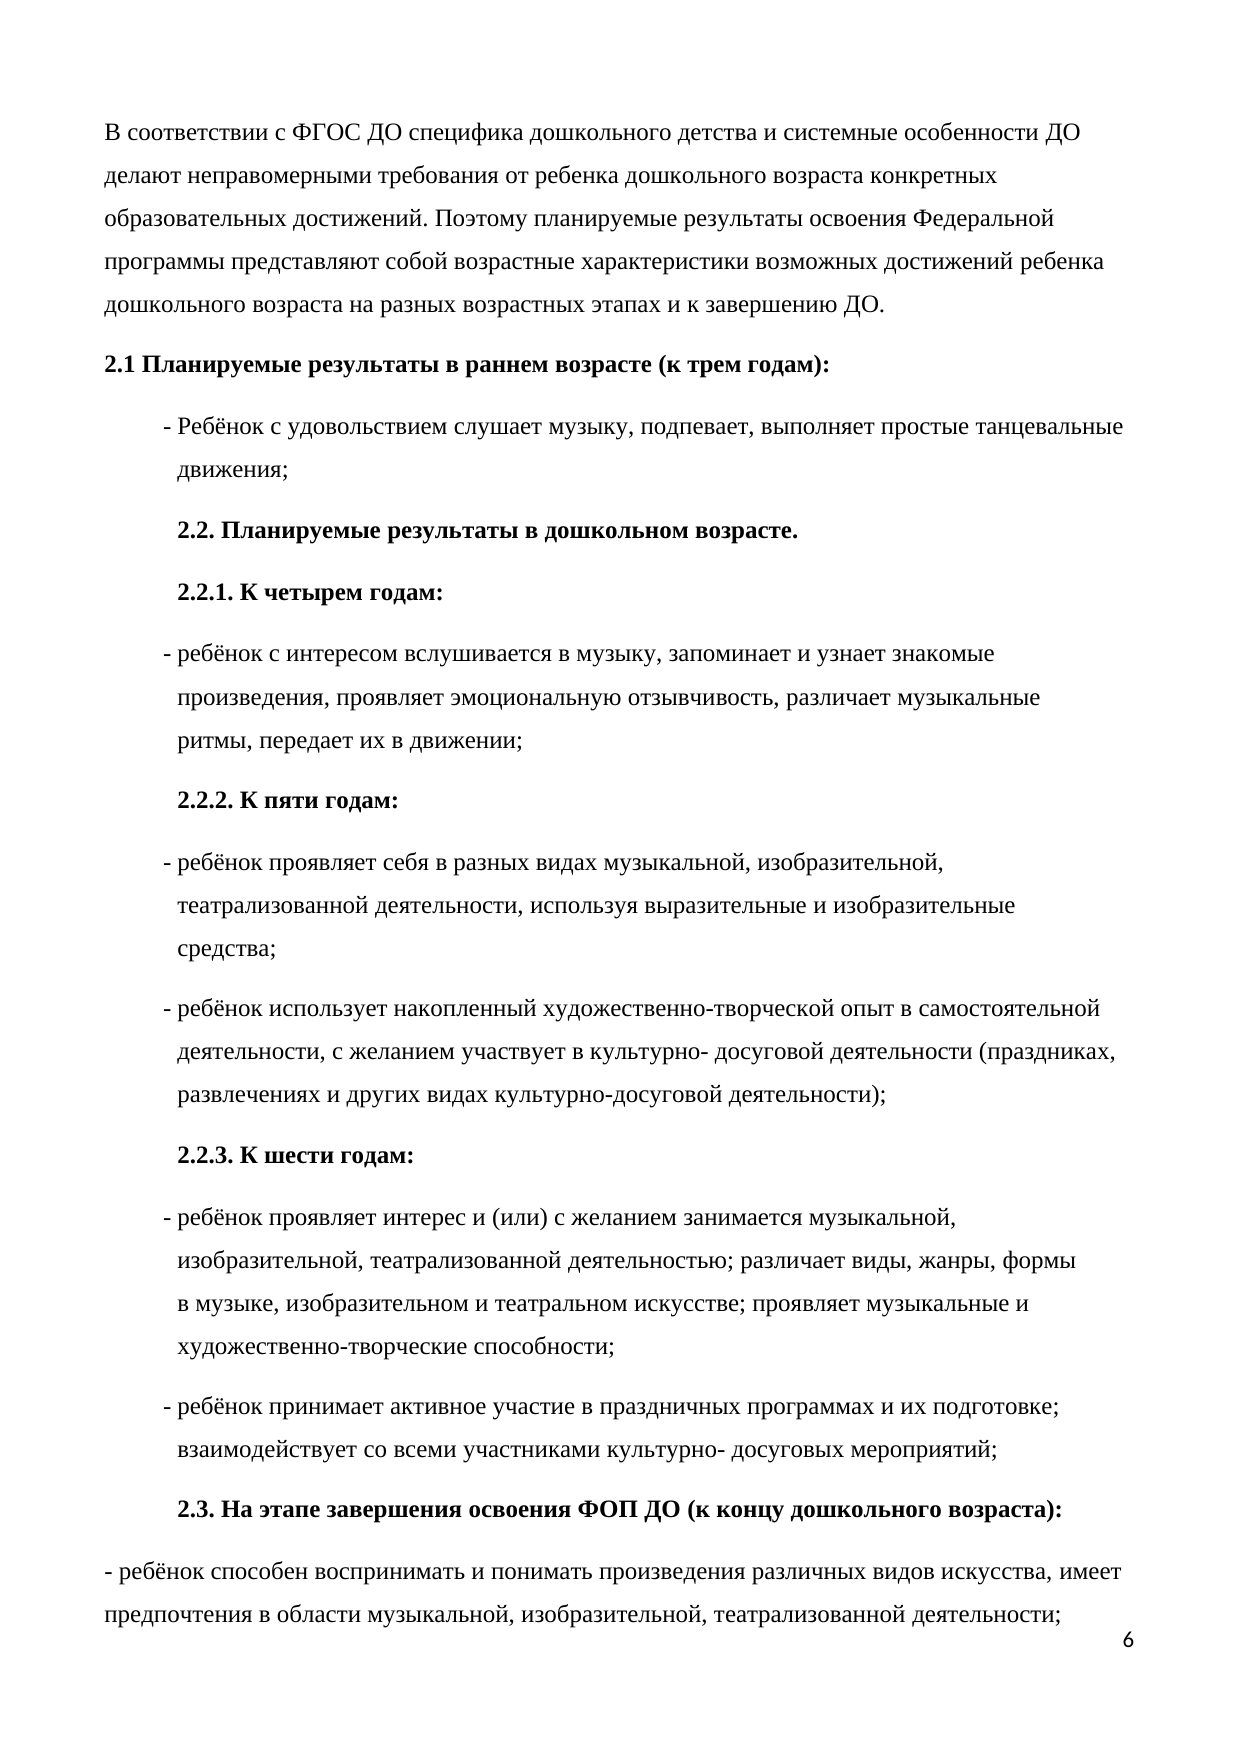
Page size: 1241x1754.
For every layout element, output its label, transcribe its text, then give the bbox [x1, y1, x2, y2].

text 2.1 Планируемые результаты в раннем возрасте (к трем годам): [104, 349, 1223, 378]
list К шести годам: [177, 1140, 1223, 1169]
list ребёнок с интересом вслушивается в музыку, запоминает и узнает знакомые произведения, проявляет эмоциональную отзывчивость, различает музыкальные ритмы, передает их в движении; [163, 638, 1121, 753]
list ребёнок проявляет себя в разных видах музыкальной, изобразительной, театрализованной деятельности, используя выразительные и изобразительные средства; [163, 847, 1120, 962]
list Планируемые результаты в дошкольном возрасте. [177, 515, 1223, 543]
list ребёнок принимает активное участие в праздничных программах и их подготовке; взаимодействует со всеми участниками культурно- досуговых мероприятий; [163, 1391, 1074, 1463]
list На этапе завершения освоения ФОП ДО (к концу дошкольного возраста): [177, 1494, 1223, 1523]
list К четырем годам: [177, 577, 1223, 605]
list К пяти годам: [177, 785, 1223, 813]
text - ребёнок способен воспринимать и понимать произведения различных видов искусства, имеет предпочтения в области музыкальной, изобразительной, театрализованной деятельности; [104, 1556, 1125, 1628]
text В соответствии с ФГОС ДО специфика дошкольного детства и системные особенности ДО делают неправомерными требования от ребенка дошкольного возраста конкретных образовательных достижений. Поэтому планируемые результаты освоения Федеральной программы представляют собой возрастные характеристики возможных достижений ребенка дошкольного возраста на разных возрастных этапах и к завершению ДО. [104, 117, 1129, 318]
list ребёнок использует накопленный художественно-творческой опыт в самостоятельной деятельности, с желанием участвует в культурно- досуговой деятельности (праздниках, развлечениях и других видах культурно-досуговой деятельности); [163, 993, 1116, 1108]
list Ребёнок с удовольствием слушает музыку, подпевает, выполняет простые танцевальные движения; [163, 411, 1138, 483]
list ребёнок проявляет интерес и (или) с желанием занимается музыкальной, изобразительной, театрализованной деятельностью; различает виды, жанры, формы в музыке, изобразительном и театральном искусстве; проявляет музыкальные и художественно-творческие способности; [163, 1202, 1094, 1360]
